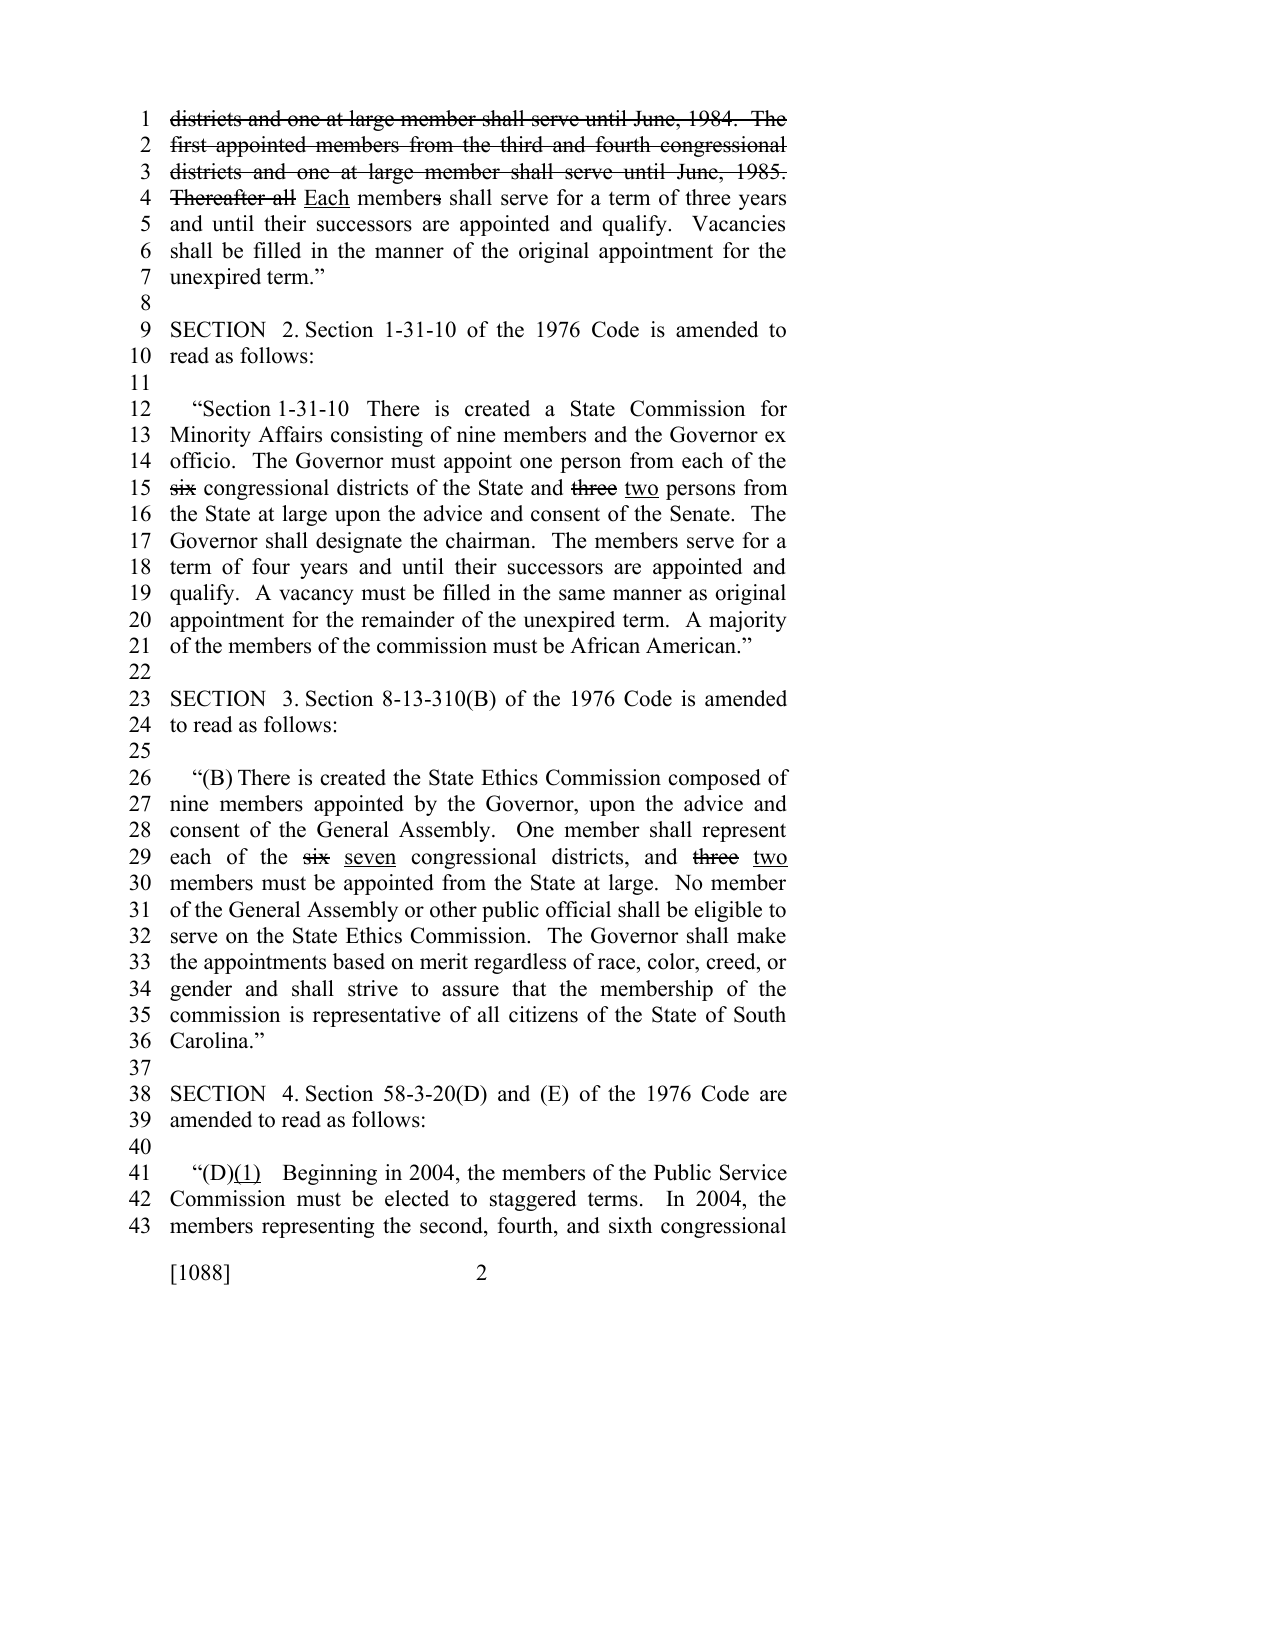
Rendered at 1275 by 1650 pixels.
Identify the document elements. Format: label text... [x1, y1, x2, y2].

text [169, 120, 787, 146]
text “Section 1-31-10 There is created a State Commission for Minority Affairs consisting of nine members and the Governor ex officio. The Governor must appoint one person from each of the six congressional districts of the State and three two persons from the State at large upon the advice and consent of the Senate. The Governor shall designate the chairman. The members serve for a term of four years and until their successors are appointed and qualify. A vacancy must be filled in the same manner as original appointment for the remainder of the unexpired term. A majority of the members of the commission must be African American.” [169, 395, 787, 658]
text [169, 1159, 787, 1238]
text SECTION 3. Section 8-13-310(B) of the 1976 Code is amended to read as follows: [169, 685, 787, 737]
text SECTION 2. Section 1-31-10 of the 1976 Code is amended to read as follows: [169, 316, 787, 368]
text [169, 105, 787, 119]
text “(B) There is created the State Ethics Commission composed of nine members appointed by the Governor, upon the advice and consent of the General Assembly. One member shall represent each of the six seven congressional districts, and three two members must be appointed from the State at large. No member of the General Assembly or other public official shall be eligible to serve on the State Ethics Commission. The Governor shall make the appointments based on merit regardless of race, color, creed, or gender and shall strive to assure that the membership of the commission is representative of all citizens of the State of South Carolina.” [169, 764, 787, 1054]
text SECTION 4. Section 58-3-20(D) and (E) of the 1976 Code are amended to read as follows: [169, 1080, 787, 1133]
